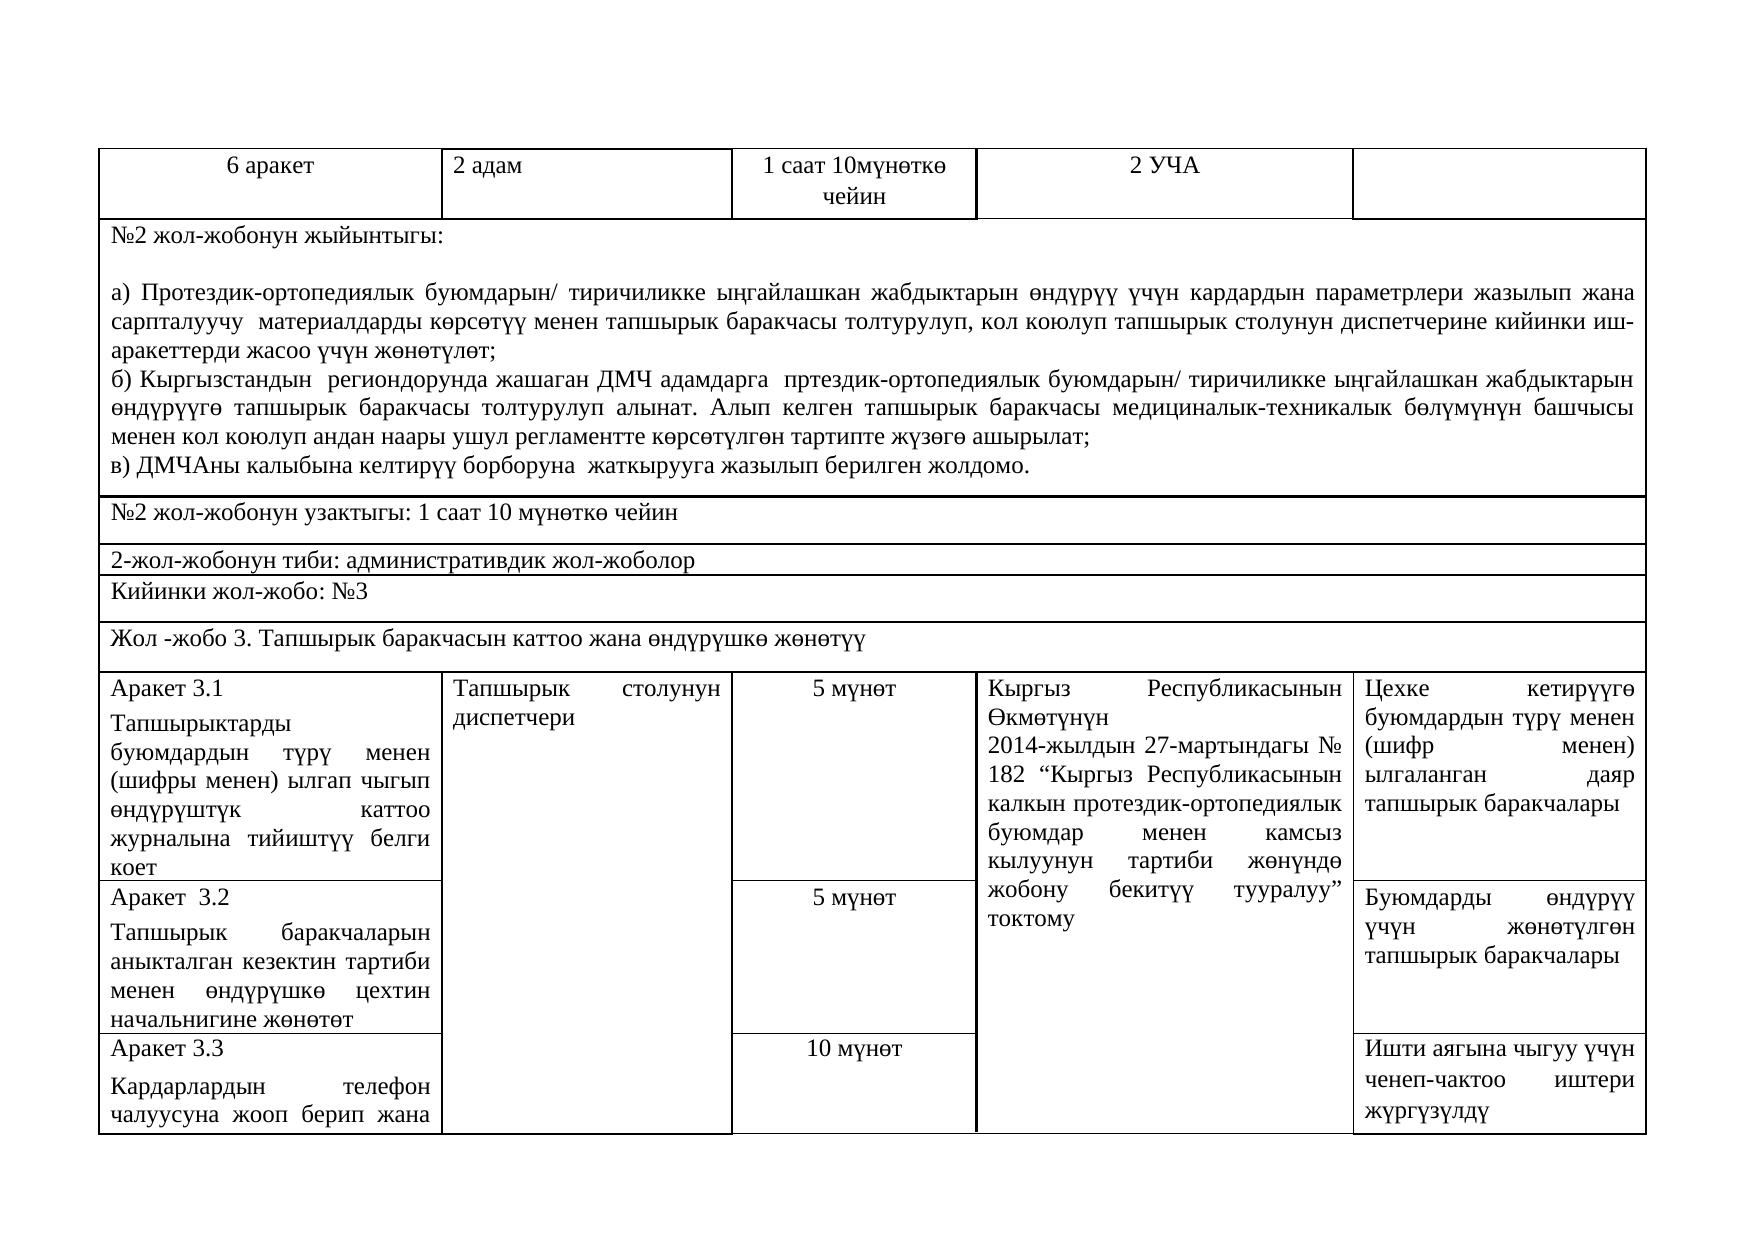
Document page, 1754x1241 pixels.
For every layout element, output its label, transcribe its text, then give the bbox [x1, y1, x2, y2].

table_cell 1 саат 10мүнөткө чейин [733, 149, 975, 218]
table_cell 2-жол-жобонун тиби: административдик жол-жоболор [100, 545, 1645, 574]
table_cell Цехке кетирүүгө буюмдардын түрү менен (шифр менен) ылгаланган даяр тапшырык баракчалары [1354, 673, 1645, 880]
table_cell №2 жол-жобонyн жыйынтыгы: а) Протездик-ортопедиялык буюмдарын/ тиричиликке ыңгайлашкан жабдыктарын өндүрүү үчүн кардардын параметрлери жазылып жана сарпталуучу материалдарды көрсөтүү менен тапшырык баракчасы толтурулуп, кол коюлуп тапшырык столунун диспетчерине кийинки иш-аракеттерди жасоо үчүн жөнөтүлөт; б) Кыргызстандын региондорунда жашаган ДМЧ адамдарга пртездик-ортопедиялык буюмдарын/ тиричиликке ыңгайлашкан жабдыктарын өндүрүүгө тапшырык баракчасы толтурулуп алынат. Алып келген тапшырык баракчасы медициналык-техникалык бөлүмүнүн башчысы менен кол коюлуп андан наары ушул регламентте көрсөтүлгөн тартипте жүзөгө ашырылат; в) ДМЧАны калыбына келтирүү борборуна жаткырууга жазылып берилген жолдомо. [100, 219, 1645, 495]
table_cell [100, 1034, 441, 1133]
table_cell 10 мүнөт [733, 1034, 976, 1133]
table_cell Аракет 3.2 Тапшырык баракчаларын аныкталган кезектин тартиби менен өндүрүшкө цехтин начальнигине жөнөтөт [100, 881, 441, 1032]
table_cell 6 аракет [100, 149, 441, 218]
table_cell 5 мүнөт [733, 881, 975, 1032]
table_cell Кыргыз Республикасынын Өкмөтүнүн 2014-жылдын 27-мартындагы № 182 “Кыргыз Республикасынын калкын протездик-ортопедиялык буюмдар менен камсыз кылуунун тартиби жөнүндө жобону бекитүү тууралуу” токтому [976, 673, 1353, 1133]
table_cell Тапшырык столунун диспетчери [443, 673, 731, 1133]
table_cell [1354, 1034, 1645, 1133]
table_cell Жол -жобо 3. Тапшырык баракчасын каттоо жана өндүрүшкө жөнөтүү [100, 623, 1645, 671]
table_cell Буюмдарды өндүрүү үчүн жөнөтүлгөн тапшырык баракчалары [1354, 881, 1645, 1032]
table_cell 2 адам [443, 150, 731, 218]
table_cell Кийинки жол-жобо: №3 [100, 576, 1645, 621]
table_cell 5 мүнөт [733, 673, 975, 880]
table_cell [1354, 149, 1645, 218]
table_cell 2 УЧА [978, 149, 1352, 218]
table_cell Аракет 3.1 Тапшырыктарды буюмдардын түрү менен (шифры менен) ылгап чыгып өндүрүштүк каттоо журналына тийиштүү белги коет [100, 673, 441, 880]
table_cell №2 жол-жобонун узактыгы: 1 саат 10 мүнөткө чейин [100, 498, 1645, 543]
